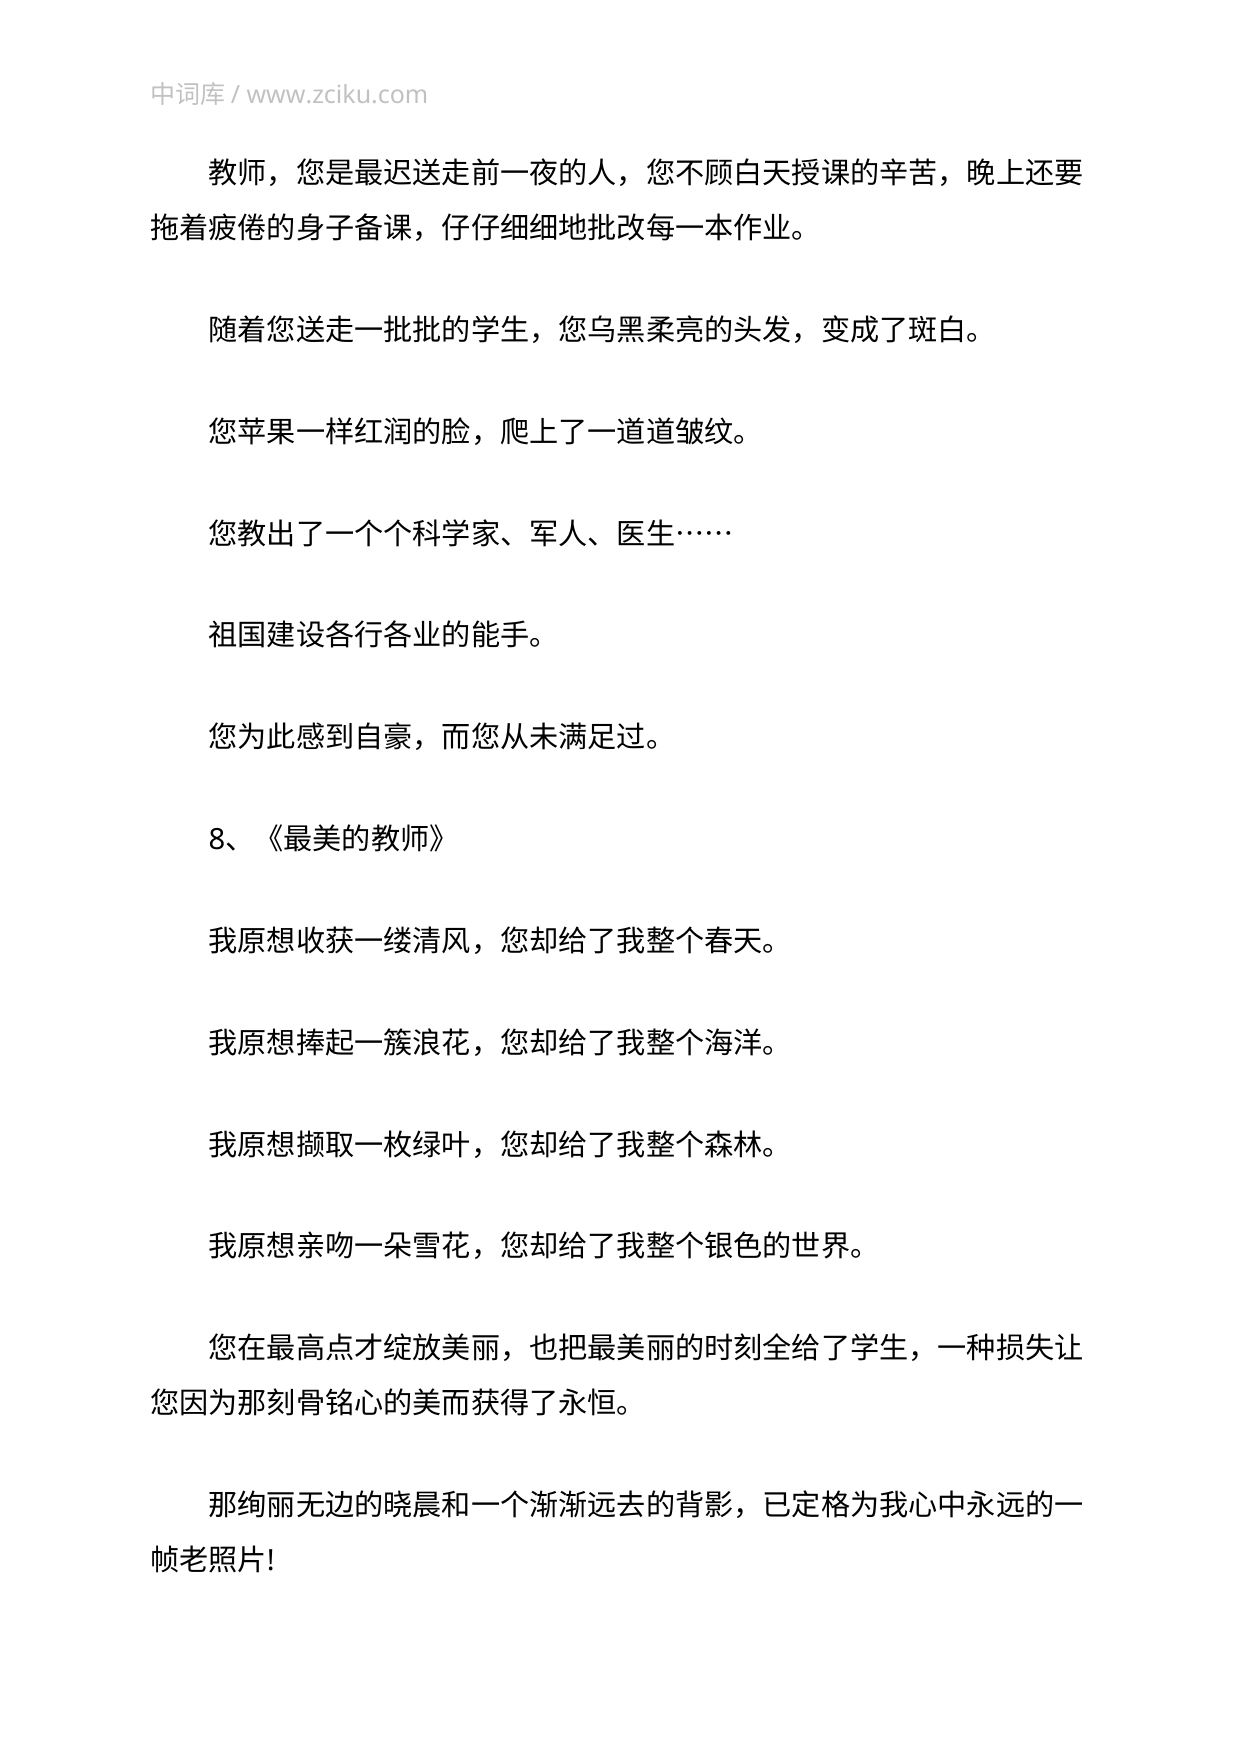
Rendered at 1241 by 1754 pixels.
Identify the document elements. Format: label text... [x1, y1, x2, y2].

text 我原想撷取一枚绿叶，您却给了我整个森林。 [150, 1121, 1090, 1163]
text 我原想收获一缕清风，您却给了我整个春天。 [150, 917, 1090, 960]
text 我原想捧起一簇浪花，您却给了我整个海洋。 [150, 1019, 1090, 1062]
text 我原想亲吻一朵雪花，您却给了我整个银色的世界。 [150, 1223, 1090, 1265]
text 8、《最美的教师》 [150, 816, 1090, 858]
text 教师，您是最迟送走前一夜的人，您不顾白天授课的辛苦，晚上还要拖着疲倦的身子备课，仔仔细细地批改每一本作业。 [150, 150, 1090, 247]
text 您苹果一样红润的脸，爬上了一道道皱纹。 [150, 408, 1090, 451]
text 您在最高点才绽放美丽，也把最美丽的时刻全给了学生，一种损失让您因为那刻骨铭心的美而获得了永恒。 [150, 1324, 1090, 1422]
text 祖国建设各行各业的能手。 [150, 612, 1090, 654]
text 那绚丽无边的晓晨和一个渐渐远去的背影，已定格为我心中永远的一帧老照片! [150, 1481, 1090, 1578]
text 您为此感到自豪，而您从未满足过。 [150, 714, 1090, 756]
text 您教出了一个个科学家、军人、医生…… [150, 510, 1090, 552]
text 随着您送走一批批的学生，您乌黑柔亮的头发，变成了斑白。 [150, 307, 1090, 349]
